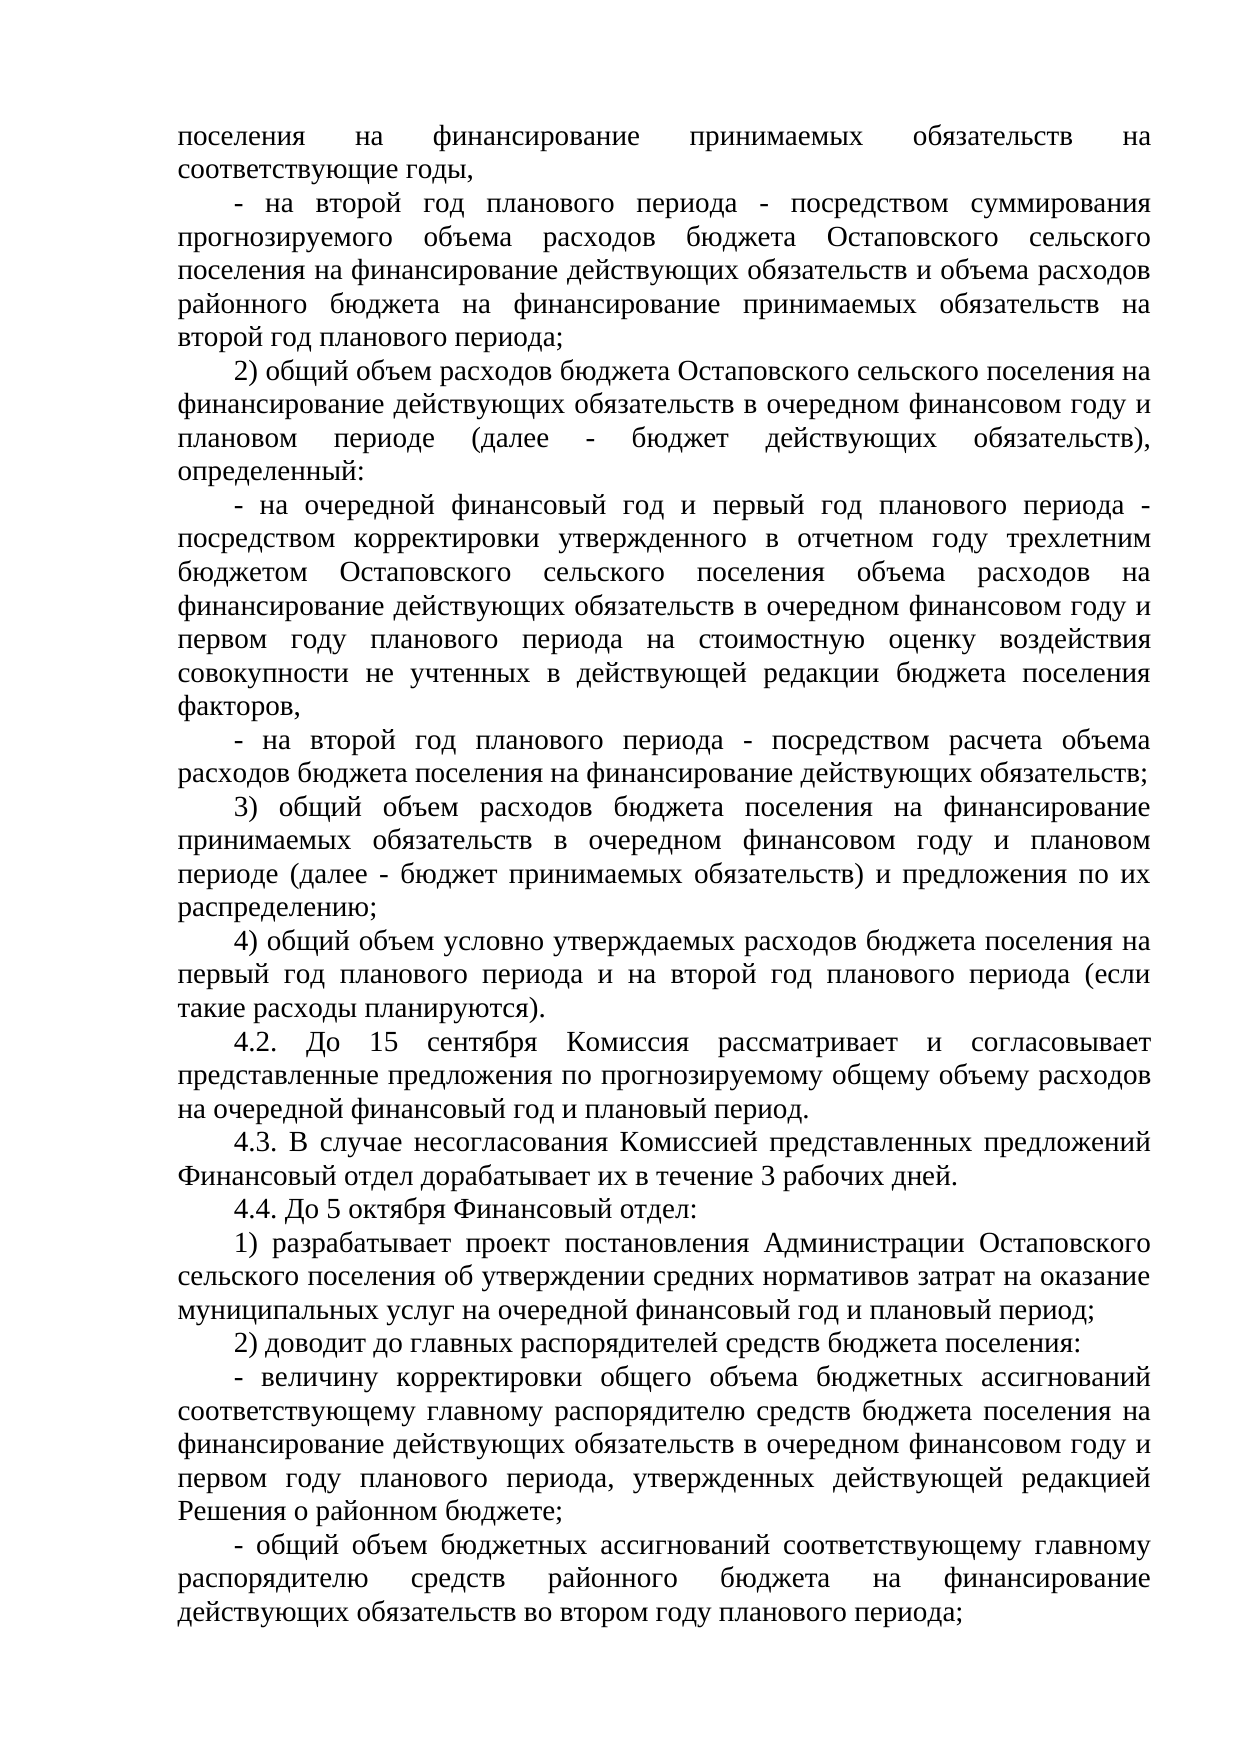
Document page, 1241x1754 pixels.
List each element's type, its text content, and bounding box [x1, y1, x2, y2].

text 4) общий объем условно утверждаемых расходов бюджета поселения на первый год планового периода и на второй год планового периода (если такие расходы планируются). [177, 923, 1152, 1024]
text - общий объем бюджетных ассигнований соответствующему главному распорядителю средств районного бюджета на финансирование действующих обязательств во втором году планового периода; [177, 1527, 1152, 1627]
text - на второй год планового периода - посредством суммирования прогнозируемого объема расходов бюджета Остаповского сельского поселения на финансирование действующих обязательств и объема расходов районного бюджета на финансирование принимаемых обязательств на второй год планового периода; [177, 185, 1152, 353]
text - на очередной финансовый год и первый год планового периода - посредством корректировки утвержденного в отчетном году трехлетним бюджетом Остаповского сельского поселения объема расходов на финансирование действующих обязательств в очередном финансовом году и первом году планового периода на стоимостную оценку воздействия совокупности не учтенных в действующей редакции бюджета поселения факторов, [177, 487, 1152, 722]
text 4.3. В случае несогласования Комиссией представленных предложений Финансовый отдел дорабатывает их в течение 3 рабочих дней. [177, 1124, 1152, 1191]
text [177, 118, 1152, 185]
text 4.4. До 5 октября Финансовый отдел: [177, 1191, 1152, 1225]
text - величину корректировки общего объема бюджетных ассигнований соответствующему главному распорядителю средств бюджета поселения на финансирование действующих обязательств в очередном финансовом году и первом году планового периода, утвержденных действующей редакцией Решения о районном бюджете; [177, 1359, 1152, 1527]
text 2) доводит до главных распорядителей средств бюджета поселения: [177, 1326, 1152, 1359]
text 3) общий объем расходов бюджета поселения на финансирование принимаемых обязательств в очередном финансовом году и плановом периоде (далее - бюджет принимаемых обязательств) и предложения по их распределению; [177, 789, 1152, 923]
text 2) общий объем расходов бюджета Остаповского сельского поселения на финансирование действующих обязательств в очередном финансовом году и плановом периоде (далее - бюджет действующих обязательств), определенный: [177, 353, 1152, 487]
text 1) разрабатывает проект постановления Администрации Остаповского сельского поселения об утверждении средних нормативов затрат на оказание муниципальных услуг на очередной финансовый год и плановый период; [177, 1225, 1152, 1326]
text 4.2. До 15 сентября Комиссия рассматривает и согласовывает представленные предложения по прогнозируемому общему объему расходов на очередной финансовый год и плановый период. [177, 1024, 1152, 1124]
text - на второй год планового периода - посредством расчета объема расходов бюджета поселения на финансирование действующих обязательств; [177, 722, 1152, 789]
